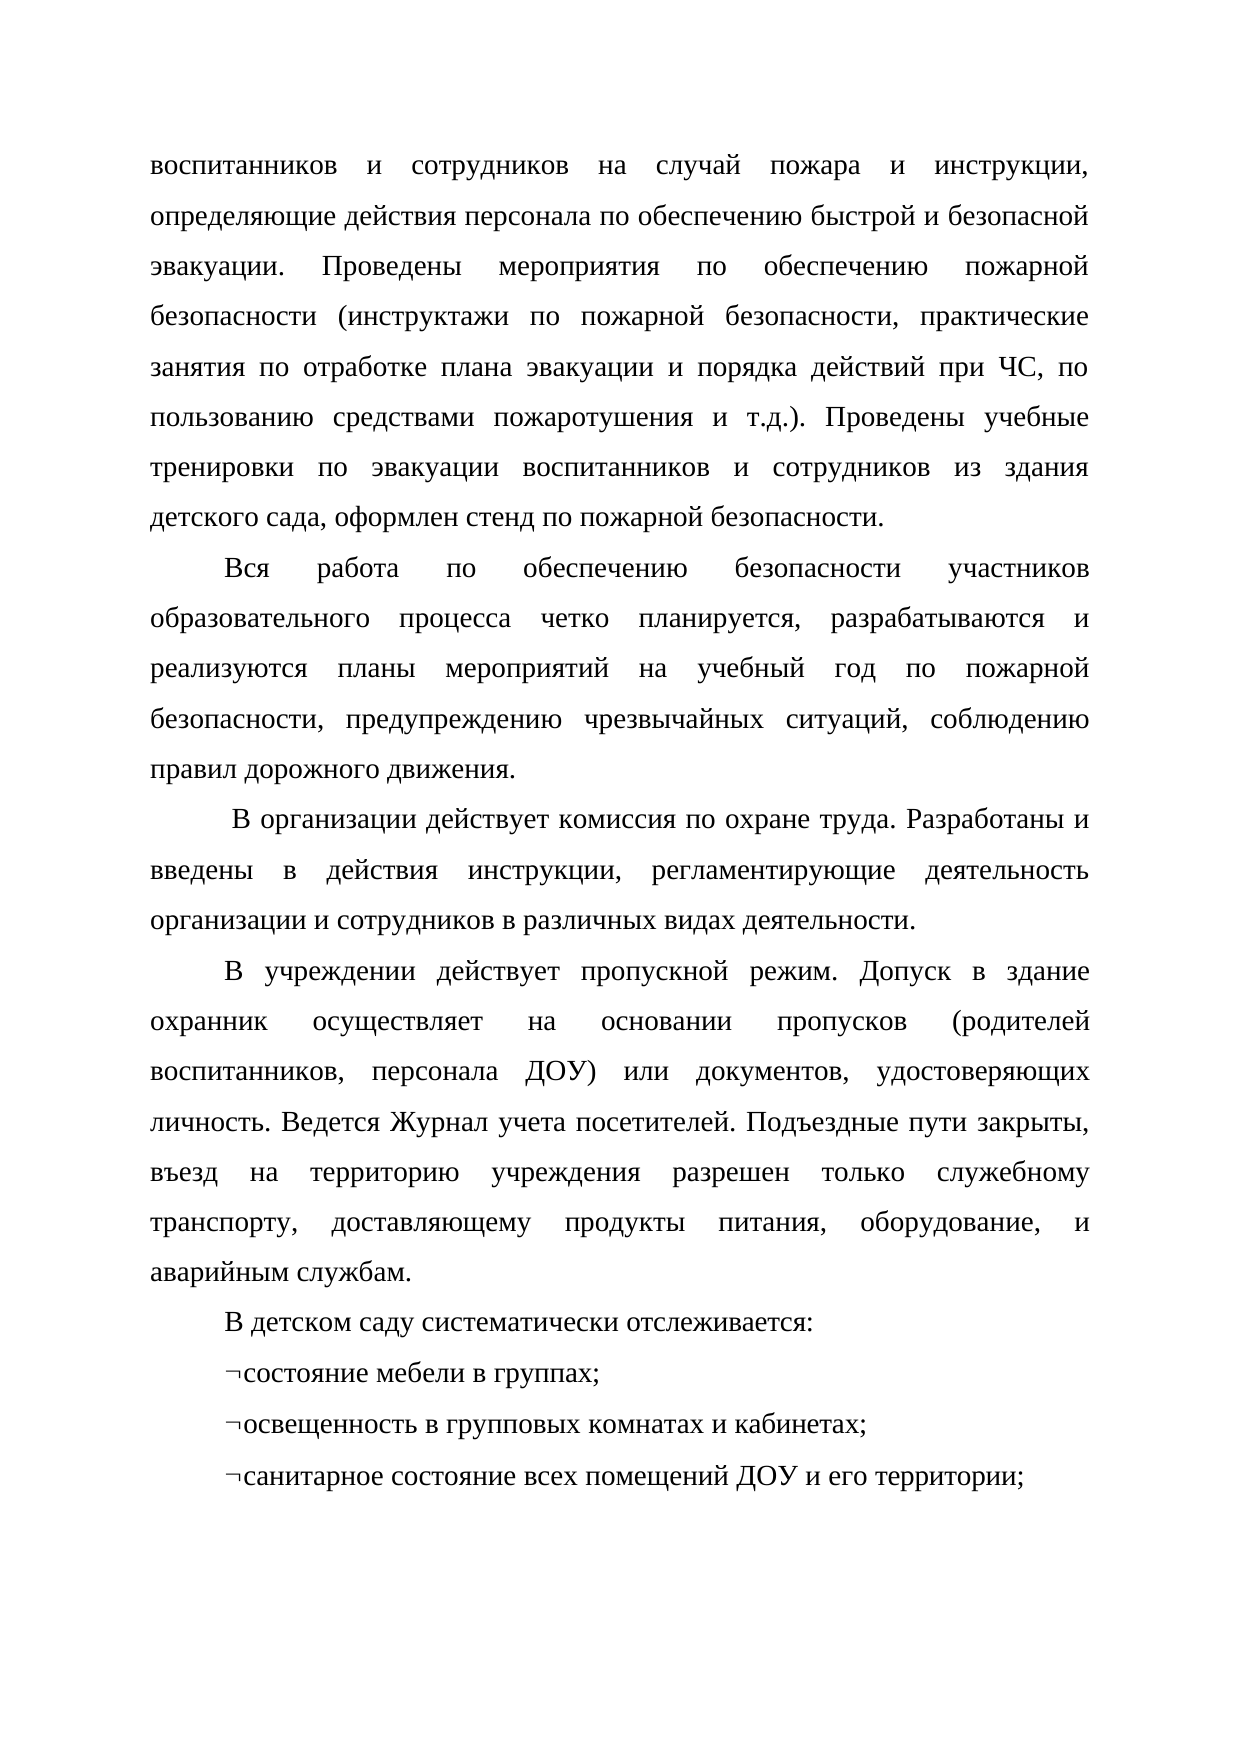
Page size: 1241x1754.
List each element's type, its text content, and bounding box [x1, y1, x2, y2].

text состояние мебели в группах; [224, 1355, 1138, 1389]
text В организации действует комиссия по охране труда. Разработаны и введены в действия инструкции, регламентирующие деятельность организации и сотрудников в различных видах деятельности. [150, 802, 1090, 936]
text Вся работа по обеспечению безопасности участников образовательного процесса четко планируется, разрабатываются и реализуются планы мероприятий на учебный год по пожарной безопасности, предупреждению чрезвычайных ситуаций, соблюдению правил дорожного движения. [150, 550, 1090, 785]
text воспитанников и сотрудников на случай пожара и инструкции, определяющие действия персонала по обеспечению быстрой и безопасной эвакуации. Проведены мероприятия по обеспечению пожарной безопасности (инструктажи по пожарной безопасности, практические занятия по отработке плана эвакуации и порядка действий при ЧС, по пользованию средствами пожаротушения и т.д.). Проведены учебные тренировки по эвакуации воспитанников и сотрудников из здания детского сада, оформлен стенд по пожарной безопасности. [150, 147, 1090, 533]
text санитарное состояние всех помещений ДОУ и его территории; [224, 1458, 1138, 1492]
text освещенность в групповых комнатах и кабинетах; [224, 1407, 1138, 1440]
text В детском саду систематически отслеживается: [224, 1305, 1138, 1338]
text В учреждении действует пропускной режим. Допуск в здание охранник осуществляет на основании пропусков (родителей воспитанников, персонала ДОУ) или документов, удостоверяющих личность. Ведется Журнал учета посетителей. Подъездные пути закрыты, въезд на территорию учреждения разрешен только служебному транспорту, доставляющему продукты питания, оборудование, и аварийным службам. [150, 953, 1091, 1288]
